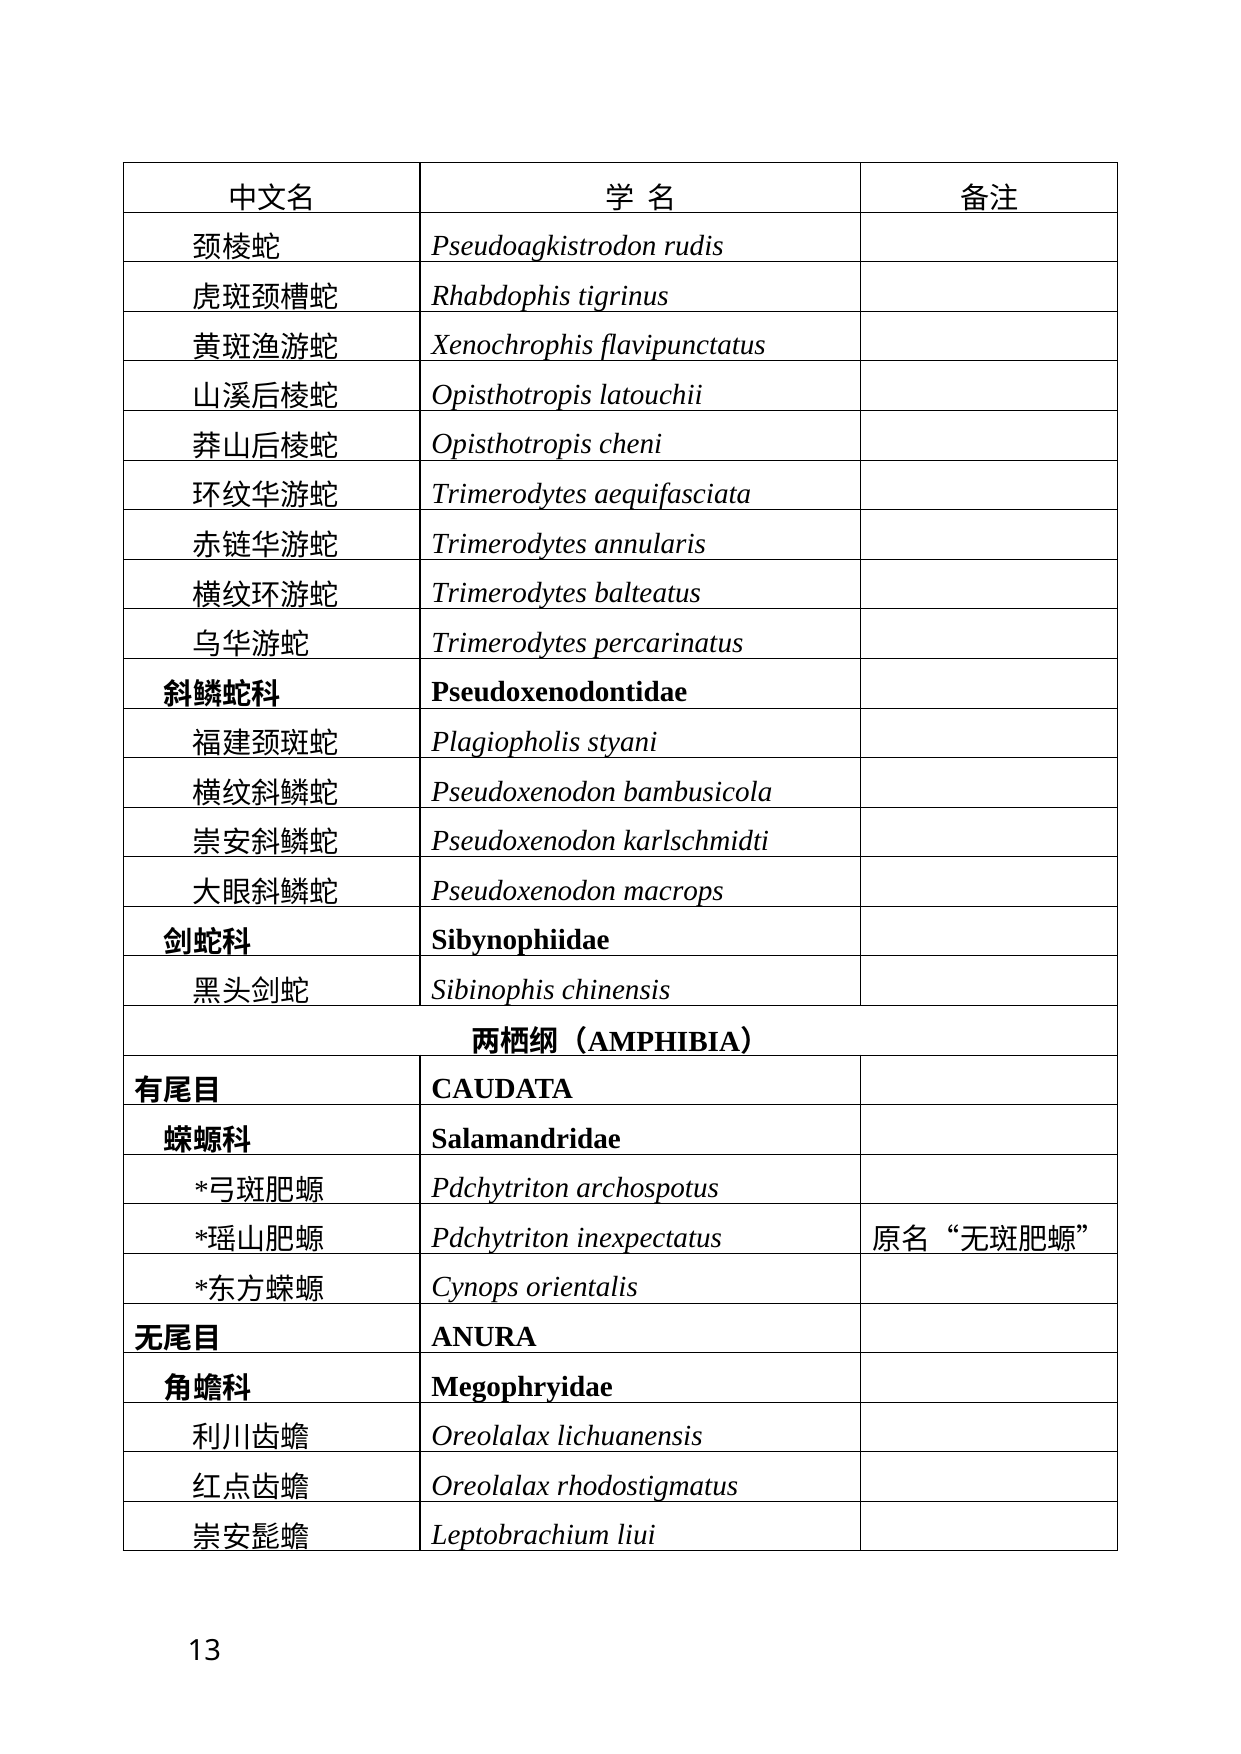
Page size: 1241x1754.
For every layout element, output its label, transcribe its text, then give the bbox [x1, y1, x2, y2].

table_header 备注 [861, 163, 1117, 212]
table_cell 颈棱蛇 [124, 213, 419, 261]
table_cell 斜鳞蛇科 [124, 659, 419, 707]
table_cell 莽山后棱蛇 [124, 411, 419, 459]
table_cell 崇安髭蟾 [124, 1502, 419, 1550]
table_cell [861, 1254, 1117, 1302]
table_cell Oreolalax lichuanensis [421, 1403, 860, 1451]
table_cell *瑶山肥螈 [124, 1204, 419, 1253]
table_cell [861, 262, 1117, 311]
table_header 学 名 [421, 163, 860, 212]
table_cell 利川齿蟾 [124, 1403, 419, 1451]
table_cell [861, 1304, 1117, 1352]
table_cell Leptobrachium liui [421, 1502, 860, 1550]
table_cell ANURA [421, 1304, 860, 1352]
table_cell [861, 1056, 1117, 1104]
table_cell Salamandridae [421, 1105, 860, 1154]
table_header 中文名 [124, 163, 419, 212]
table_cell Pdchytriton archospotus [421, 1155, 860, 1203]
table_cell [861, 609, 1117, 658]
table_cell 崇安斜鳞蛇 [124, 808, 419, 856]
table_cell Pseudoxenodontidae [421, 659, 860, 707]
table_cell 剑蛇科 [124, 907, 419, 955]
table_cell 大眼斜鳞蛇 [124, 857, 419, 906]
table_cell Pseudoxenodon macrops [421, 857, 860, 906]
table_cell 两栖纲（AMPHIBIA） [124, 1006, 1117, 1054]
table_cell 赤链华游蛇 [124, 510, 419, 559]
table_cell [861, 907, 1117, 955]
table_cell [861, 1155, 1117, 1203]
table_cell [861, 411, 1117, 459]
table_cell [861, 659, 1117, 707]
table_cell [861, 758, 1117, 807]
table_cell Trimerodytes annularis [421, 510, 860, 559]
table_cell Pseudoxenodon bambusicola [421, 758, 860, 807]
table_cell [861, 857, 1117, 906]
table_cell Cynops orientalis [421, 1254, 860, 1302]
table_cell Megophryidae [421, 1353, 860, 1402]
table_cell 山溪后棱蛇 [124, 361, 419, 410]
table_cell Oreolalax rhodostigmatus [421, 1452, 860, 1501]
table_cell Opisthotropis latouchii [421, 361, 860, 410]
table_cell [861, 312, 1117, 360]
table_cell 横纹环游蛇 [124, 560, 419, 608]
table_cell 红点齿蟾 [124, 1452, 419, 1501]
table_cell 环纹华游蛇 [124, 461, 419, 509]
table_cell Sibinophis chinensis [421, 956, 860, 1005]
table_cell *东方蝾螈 [124, 1254, 419, 1302]
table_cell Sibynophiidae [421, 907, 860, 955]
table_cell 原名“无斑肥螈” [861, 1204, 1117, 1253]
table_cell Pseudoagkistrodon rudis [421, 213, 860, 261]
table_cell [861, 808, 1117, 856]
table_cell [861, 461, 1117, 509]
table_cell Trimerodytes percarinatus [421, 609, 860, 658]
table_cell Rhabdophis tigrinus [421, 262, 860, 311]
table_cell Pseudoxenodon karlschmidti [421, 808, 860, 856]
table_cell Plagiopholis styani [421, 709, 860, 757]
table_cell [861, 361, 1117, 410]
table_cell 横纹斜鳞蛇 [124, 758, 419, 807]
table_cell 乌华游蛇 [124, 609, 419, 658]
table_cell [861, 709, 1117, 757]
table_cell [861, 510, 1117, 559]
table_cell Pdchytriton inexpectatus [421, 1204, 860, 1253]
table_cell 福建颈斑蛇 [124, 709, 419, 757]
table_cell [861, 1452, 1117, 1501]
table_cell 黄斑渔游蛇 [124, 312, 419, 360]
table_cell 蝾螈科 [124, 1105, 419, 1154]
table_cell 虎斑颈槽蛇 [124, 262, 419, 311]
table_cell 角蟾科 [124, 1353, 419, 1402]
table_cell [861, 1353, 1117, 1402]
table_cell [861, 213, 1117, 261]
table_cell Opisthotropis cheni [421, 411, 860, 459]
table_cell 有尾目 [124, 1056, 419, 1104]
table_cell 无尾目 [124, 1304, 419, 1352]
table_cell [861, 956, 1117, 1005]
table_cell [861, 1105, 1117, 1154]
table_cell [861, 560, 1117, 608]
table_cell CAUDATA [421, 1056, 860, 1104]
table_cell [861, 1403, 1117, 1451]
table_cell Trimerodytes aequifasciata [421, 461, 860, 509]
table_cell 黑头剑蛇 [124, 956, 419, 1005]
table_cell [861, 1502, 1117, 1550]
table_cell Trimerodytes balteatus [421, 560, 860, 608]
table_cell *弓斑肥螈 [124, 1155, 419, 1203]
table_cell Xenochrophis flavipunctatus [421, 312, 860, 360]
